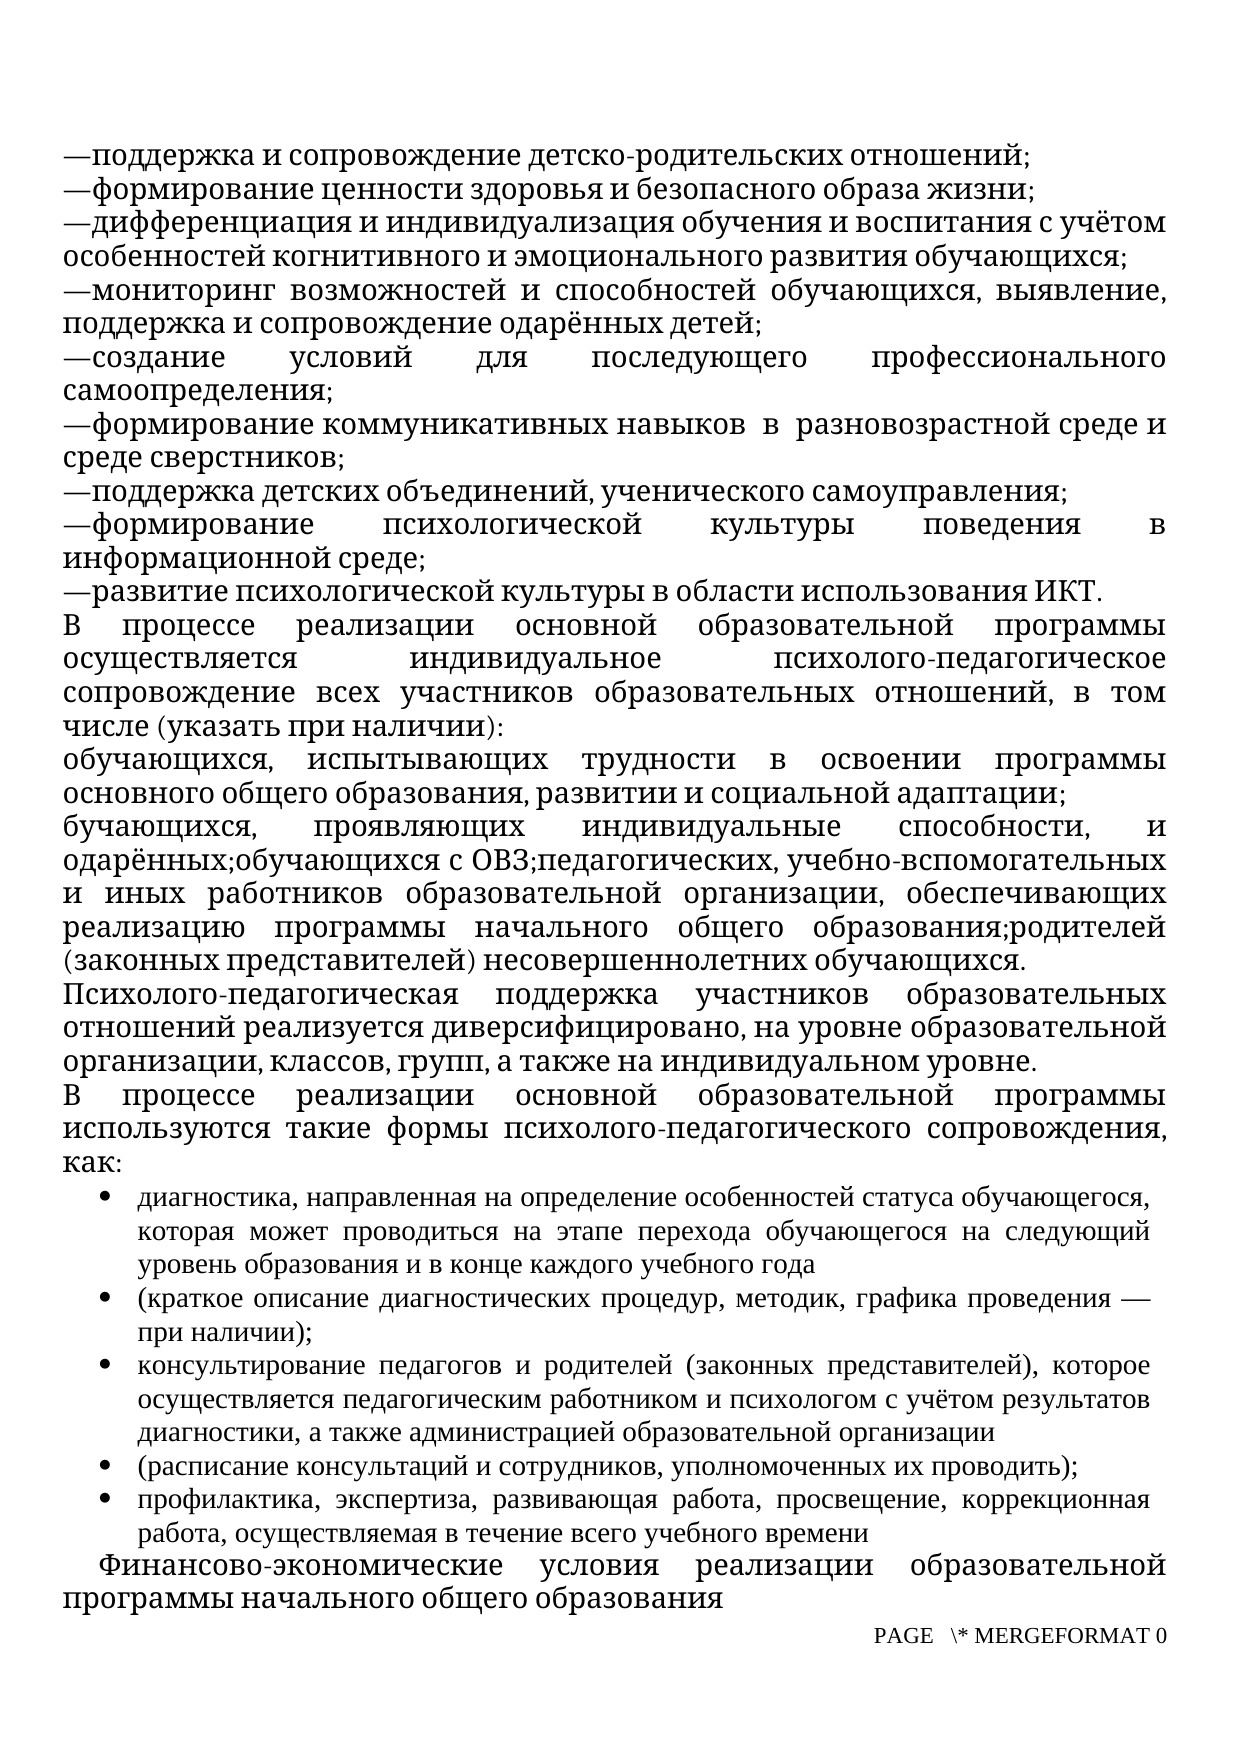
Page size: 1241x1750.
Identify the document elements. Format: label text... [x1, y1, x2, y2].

text обучающихся, испытывающих трудности в освоении программы основного общего образования, развитии и социальной адаптации; [62, 743, 1167, 810]
text Психолого-педагогическая поддержка участников образовательных отношений реализуется диверсифицировано, на уровне образовательной организации, классов, групп, а также на индивидуальном уровне. [62, 978, 1167, 1079]
text —формирование психологической культуры поведения в информационной среде; [62, 508, 1167, 576]
text В процессе реализации основной образовательной программы осуществляется индивидуальное психолого-педагогическое сопровождение всех участников образовательных отношений, в том числе (указать при наличии): [62, 609, 1167, 743]
text В процессе реализации основной образовательной программы используются такие формы психолого-педагогического сопровождения, как: [62, 1079, 1167, 1179]
list консультирование педагогов и родителей (законных представителей), которое осуществляется педагогическим работником и психологом с учётом результатов диагностики, а также администрацией образовательной организации [100, 1347, 1151, 1448]
text —формирование ценности здоровья и безопасного образа жизни; [62, 173, 1167, 207]
text бучающихся, проявляющих индивидуальные способности, и одарённых;обучающихся с ОВЗ;педагогических, учебно-вспомогательных и иных работников образовательной организации, обеспечивающих реализацию программы начального общего образования;родителей (законных представителей) несовершеннолетних обучающихся. [62, 810, 1167, 978]
text —поддержка и сопровождение детско-родительских отношений; [62, 139, 1167, 173]
text —дифференциация и индивидуализация обучения и воспитания с учётом особенностей когнитивного и эмоционального развития обучающихся; [62, 207, 1167, 274]
list (краткое описание диагностических процедур, методик, графика проведения — при наличии); [100, 1280, 1151, 1347]
list (расписание консультаций и сотрудников, уполномоченных их проводить); [100, 1448, 1151, 1482]
text —мониторинг возможностей и способностей обучающихся, выявление, поддержка и сопровождение одарённых детей; [62, 274, 1167, 341]
text —развитие психологической культуры в области использования ИКТ. [62, 576, 1167, 609]
list диагностика, направленная на определение особенностей статуса обучающегося, которая может проводиться на этапе перехода обучающегося на следующий уровень образования и в конце каждого учебного года [100, 1179, 1151, 1280]
text Финансово-экономические условия реализации образовательной программы начального общего образования [62, 1549, 1167, 1616]
list профилактика, экспертиза, развивающая работа, просвещение, коррекционная работа, осуществляемая в течение всего учебного времени [100, 1482, 1151, 1549]
text —формирование коммуникативных навыков в разновозрастной среде и среде сверстников; [62, 408, 1167, 475]
text —создание условий для последующего профессионального самоопределения; [62, 341, 1167, 408]
text —поддержка детских объединений, ученического самоуправления; [62, 475, 1167, 508]
